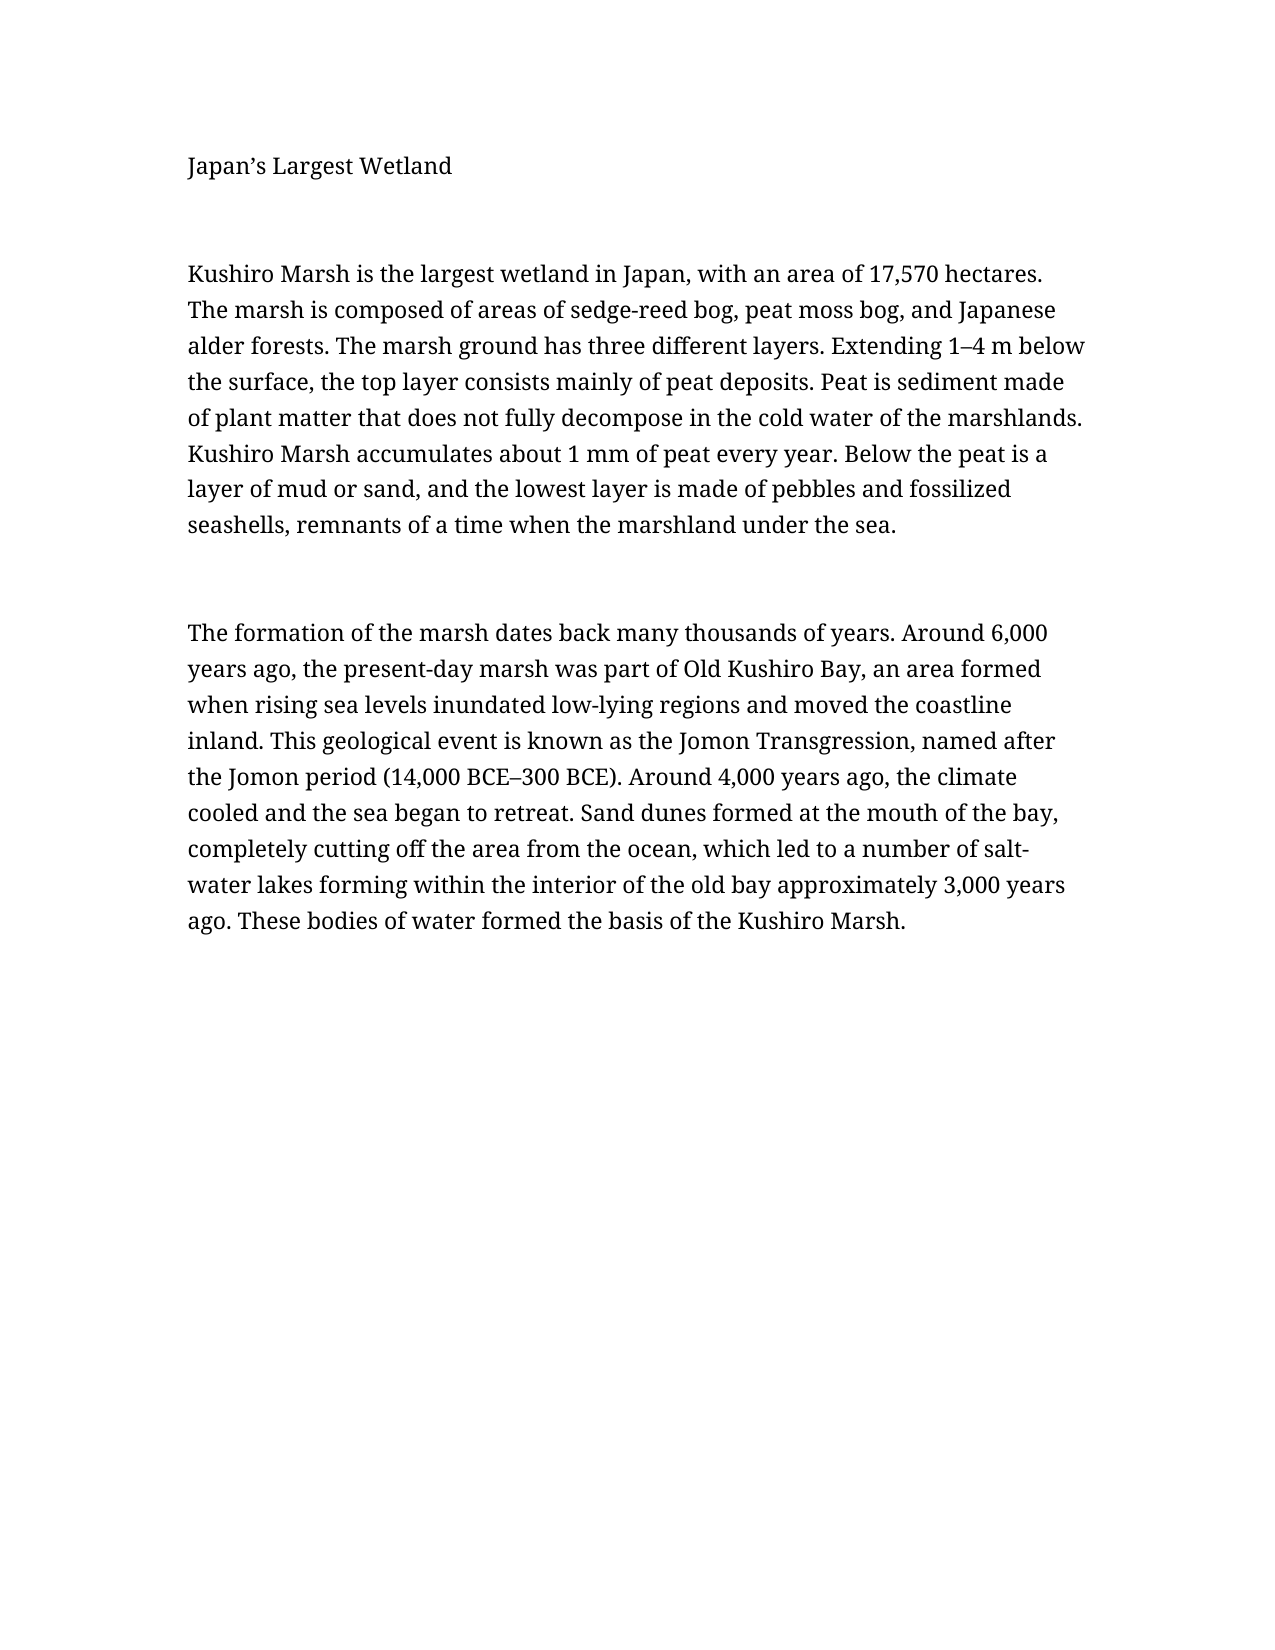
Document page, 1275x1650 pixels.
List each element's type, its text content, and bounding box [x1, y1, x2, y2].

text Japan’s Largest Wetland [187, 150, 1087, 181]
text The formation of the marsh dates back many thousands of years. Around 6,000 years ago, the present-day marsh was part of Old Kushiro Bay, an area formed when rising sea levels inundated low-lying regions and moved the coastline inland. This geological event is known as the Jomon Transgression, named after the Jomon period (14,000 BCE–300 BCE). Around 4,000 years ago, the climate cooled and the sea began to retreat. Sand dunes formed at the mouth of the bay, completely cutting off the area from the ocean, which led to a number of salt-water lakes forming within the interior of the old bay approximately 3,000 years ago. These bodies of water formed the basis of the Kushiro Marsh. [187, 617, 1087, 936]
text Kushiro Marsh is the largest wetland in Japan, with an area of 17,570 hectares. The marsh is composed of areas of sedge-reed bog, peat moss bog, and Japanese alder forests. The marsh ground has three different layers. Extending 1–4 m below the surface, the top layer consists mainly of peat deposits. Peat is sediment made of plant matter that does not fully decompose in the cold water of the marshlands. Kushiro Marsh accumulates about 1 mm of peat every year. Below the peat is a layer of mud or sand, and the lowest layer is made of pebbles and fossilized seashells, remnants of a time when the marshland under the sea. [187, 258, 1087, 541]
